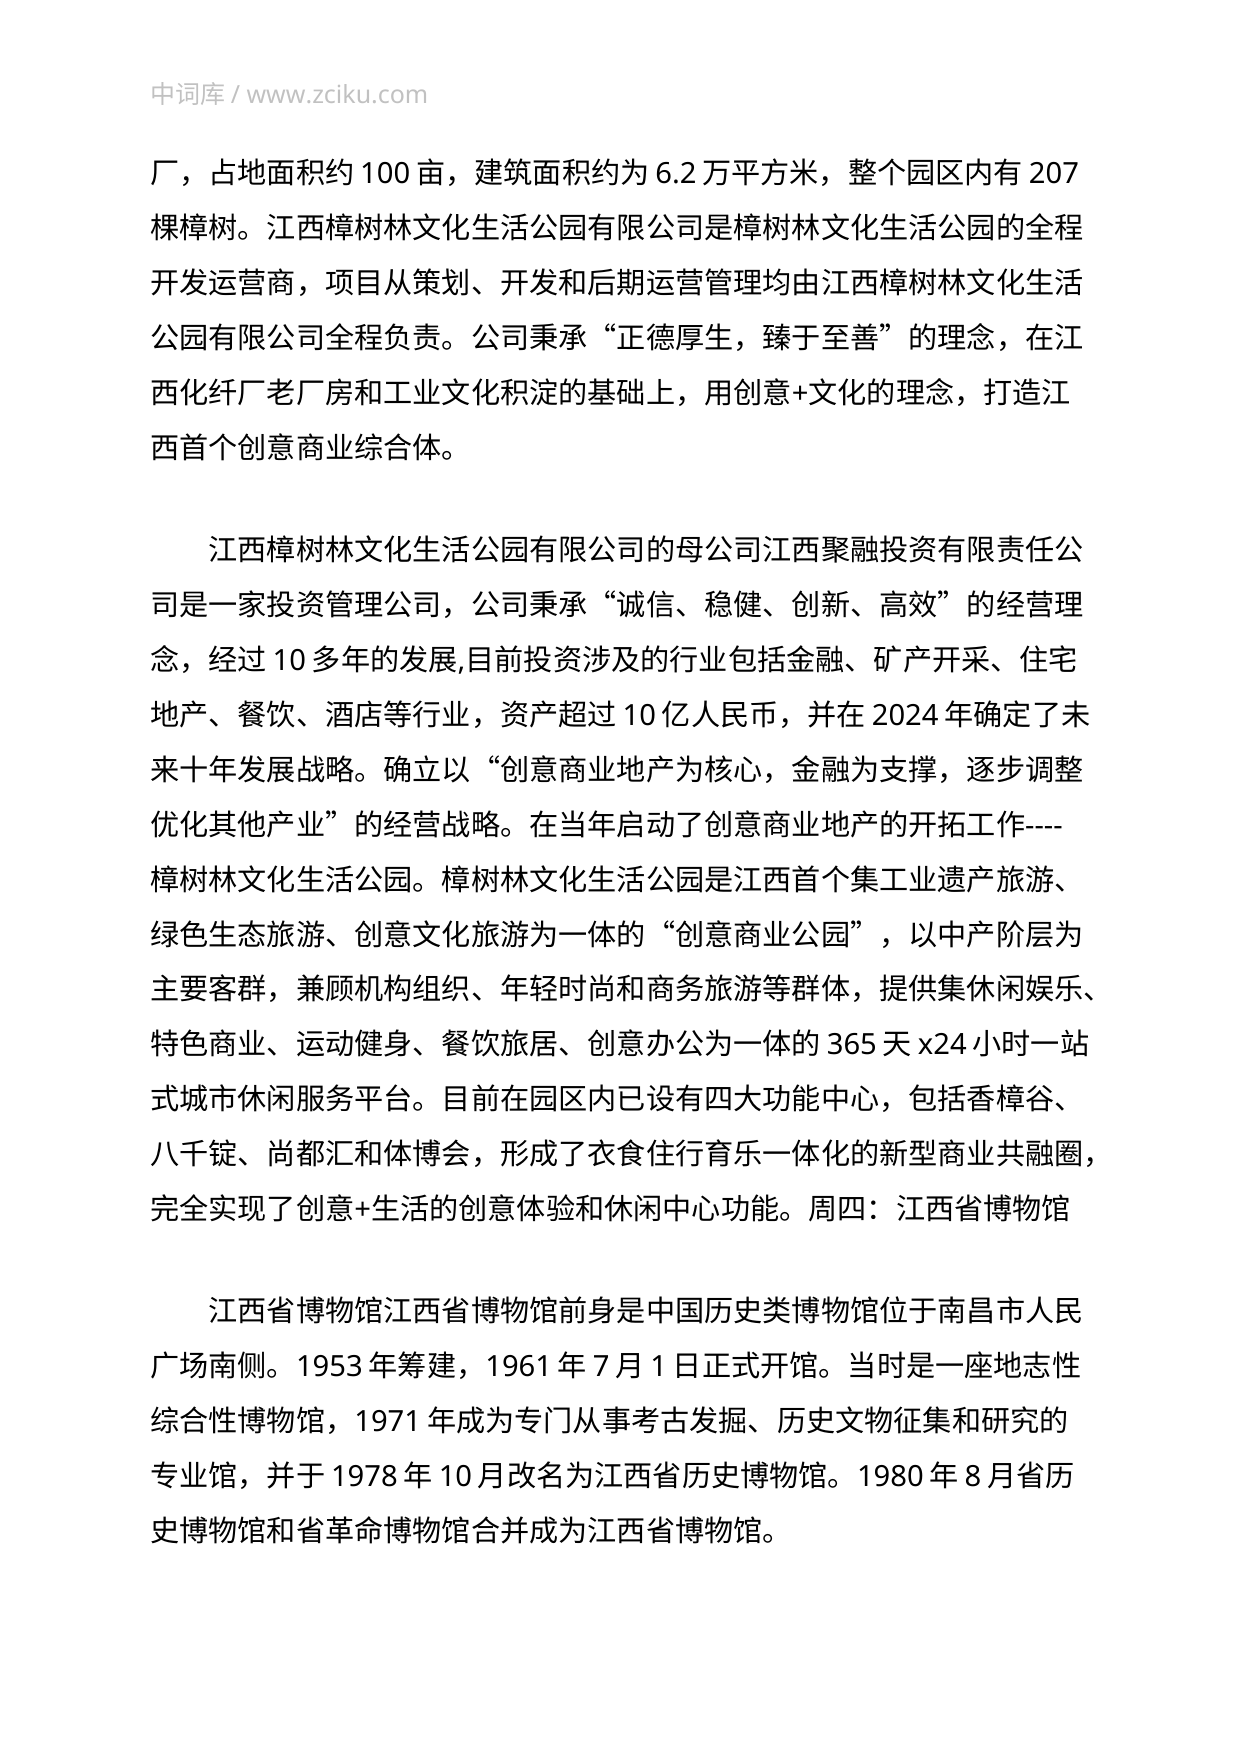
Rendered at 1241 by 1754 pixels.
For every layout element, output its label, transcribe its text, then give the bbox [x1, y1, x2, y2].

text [150, 150, 1090, 467]
text 江西樟树林文化生活公园有限公司的母公司江西聚融投资有限责任公司是一家投资管理公司，公司秉承“诚信、稳健、创新、高效”的经营理念，经过10多年的发展,目前投资涉及的行业包括金融、矿产开采、住宅地产、餐饮、酒店等行业，资产超过10亿人民币，并在2024年确定了未来十年发展战略。确立以“创意商业地产为核心，金融为支撑，逐步调整优化其他产业”的经营战略。在当年启动了创意商业地产的开拓工作----樟树林文化生活公园。樟树林文化生活公园是江西首个集工业遗产旅游、绿色生态旅游、创意文化旅游为一体的“创意商业公园”，以中产阶层为主要客群，兼顾机构组织、年轻时尚和商务旅游等群体，提供集休闲娱乐、特色商业、运动健身、餐饮旅居、创意办公为一体的365天x24小时一站式城市休闲服务平台。目前在园区内已设有四大功能中心，包括香樟谷、八千锭、尚都汇和体博会，形成了衣食住行育乐一体化的新型商业共融圈，完全实现了创意+生活的创意体验和休闲中心功能。周四：江西省博物馆 [150, 526, 1090, 1228]
text 江西省博物馆江西省博物馆前身是中国历史类博物馆位于南昌市人民广场南侧。1953年筹建，1961年7月1日正式开馆。当时是一座地志性综合性博物馆，1971年成为专门从事考古发掘、历史文物征集和研究的专业馆，并于1978年10月改名为江西省历史博物馆。1980年8月省历史博物馆和省革命博物馆合并成为江西省博物馆。 [150, 1288, 1090, 1550]
